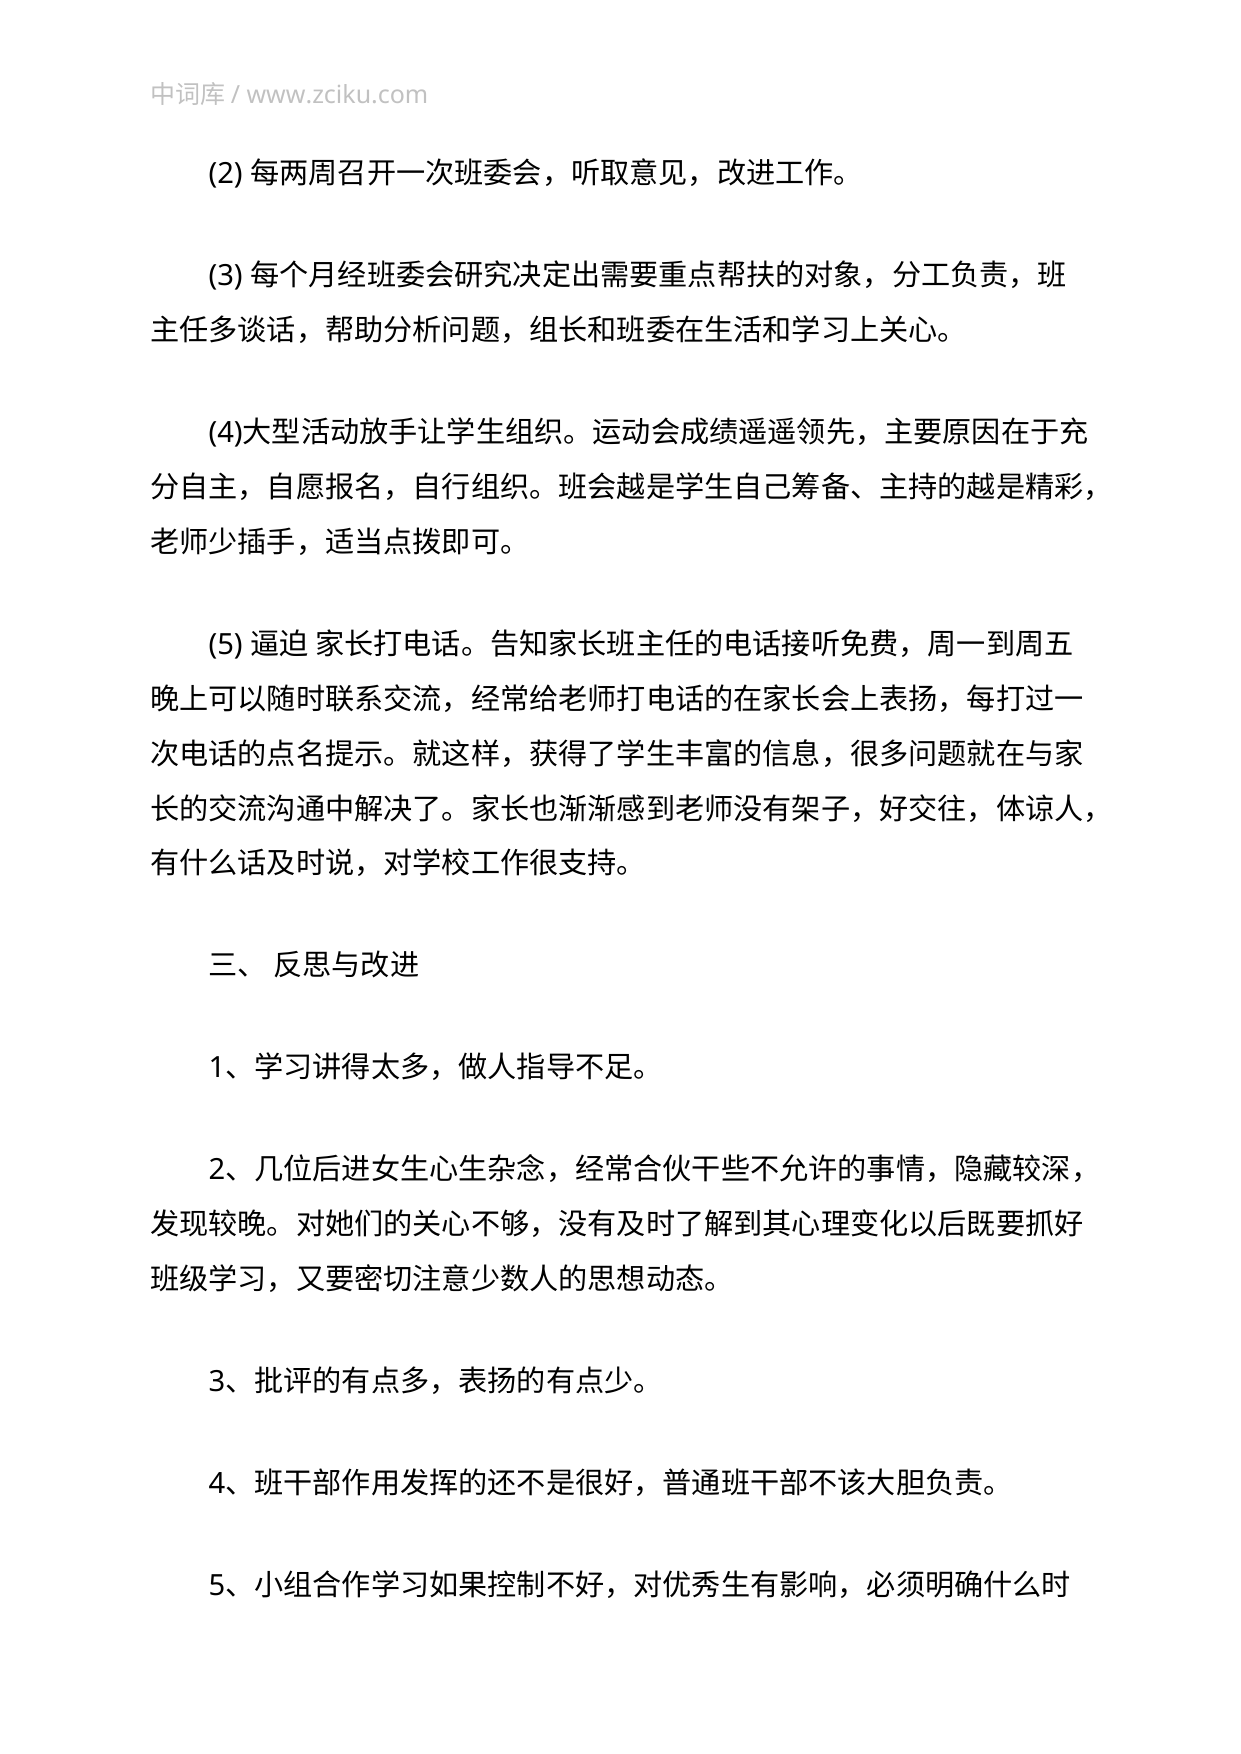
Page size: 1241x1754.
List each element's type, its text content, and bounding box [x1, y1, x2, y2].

text 1、学习讲得太多，做人指导不足。 [150, 1044, 1090, 1086]
text 4、班干部作用发挥的还不是很好，普通班干部不该大胆负责。 [150, 1459, 1090, 1502]
text (4)大型活动放手让学生组织。运动会成绩遥遥领先，主要原因在于充分自主，自愿报名，自行组织。班会越是学生自己筹备、主持的越是精彩，老师少插手，适当点拨即可。 [150, 409, 1090, 561]
text (3) 每个月经班委会研究决定出需要重点帮扶的对象，分工负责，班主任多谈话，帮助分析问题，组长和班委在生活和学习上关心。 [150, 252, 1090, 349]
text (2) 每两周召开一次班委会，听取意见，改进工作。 [150, 150, 1090, 192]
text 3、批评的有点多，表扬的有点少。 [150, 1357, 1090, 1400]
text (5) 逼迫 家长打电话。告知家长班主任的电话接听免费，周一到周五晚上可以随时联系交流，经常给老师打电话的在家长会上表扬，每打过一次电话的点名提示。就这样，获得了学生丰富的信息，很多问题就在与家长的交流沟通中解决了。家长也渐渐感到老师没有架子，好交往，体谅人，有什么话及时说，对学校工作很支持。 [150, 620, 1090, 882]
text 三、 反思与改进 [150, 942, 1090, 984]
text 2、几位后进女生心生杂念，经常合伙干些不允许的事情，隐藏较深，发现较晚。对她们的关心不够，没有及时了解到其心理变化以后既要抓好班级学习，又要密切注意少数人的思想动态。 [150, 1146, 1090, 1298]
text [150, 1561, 1090, 1604]
